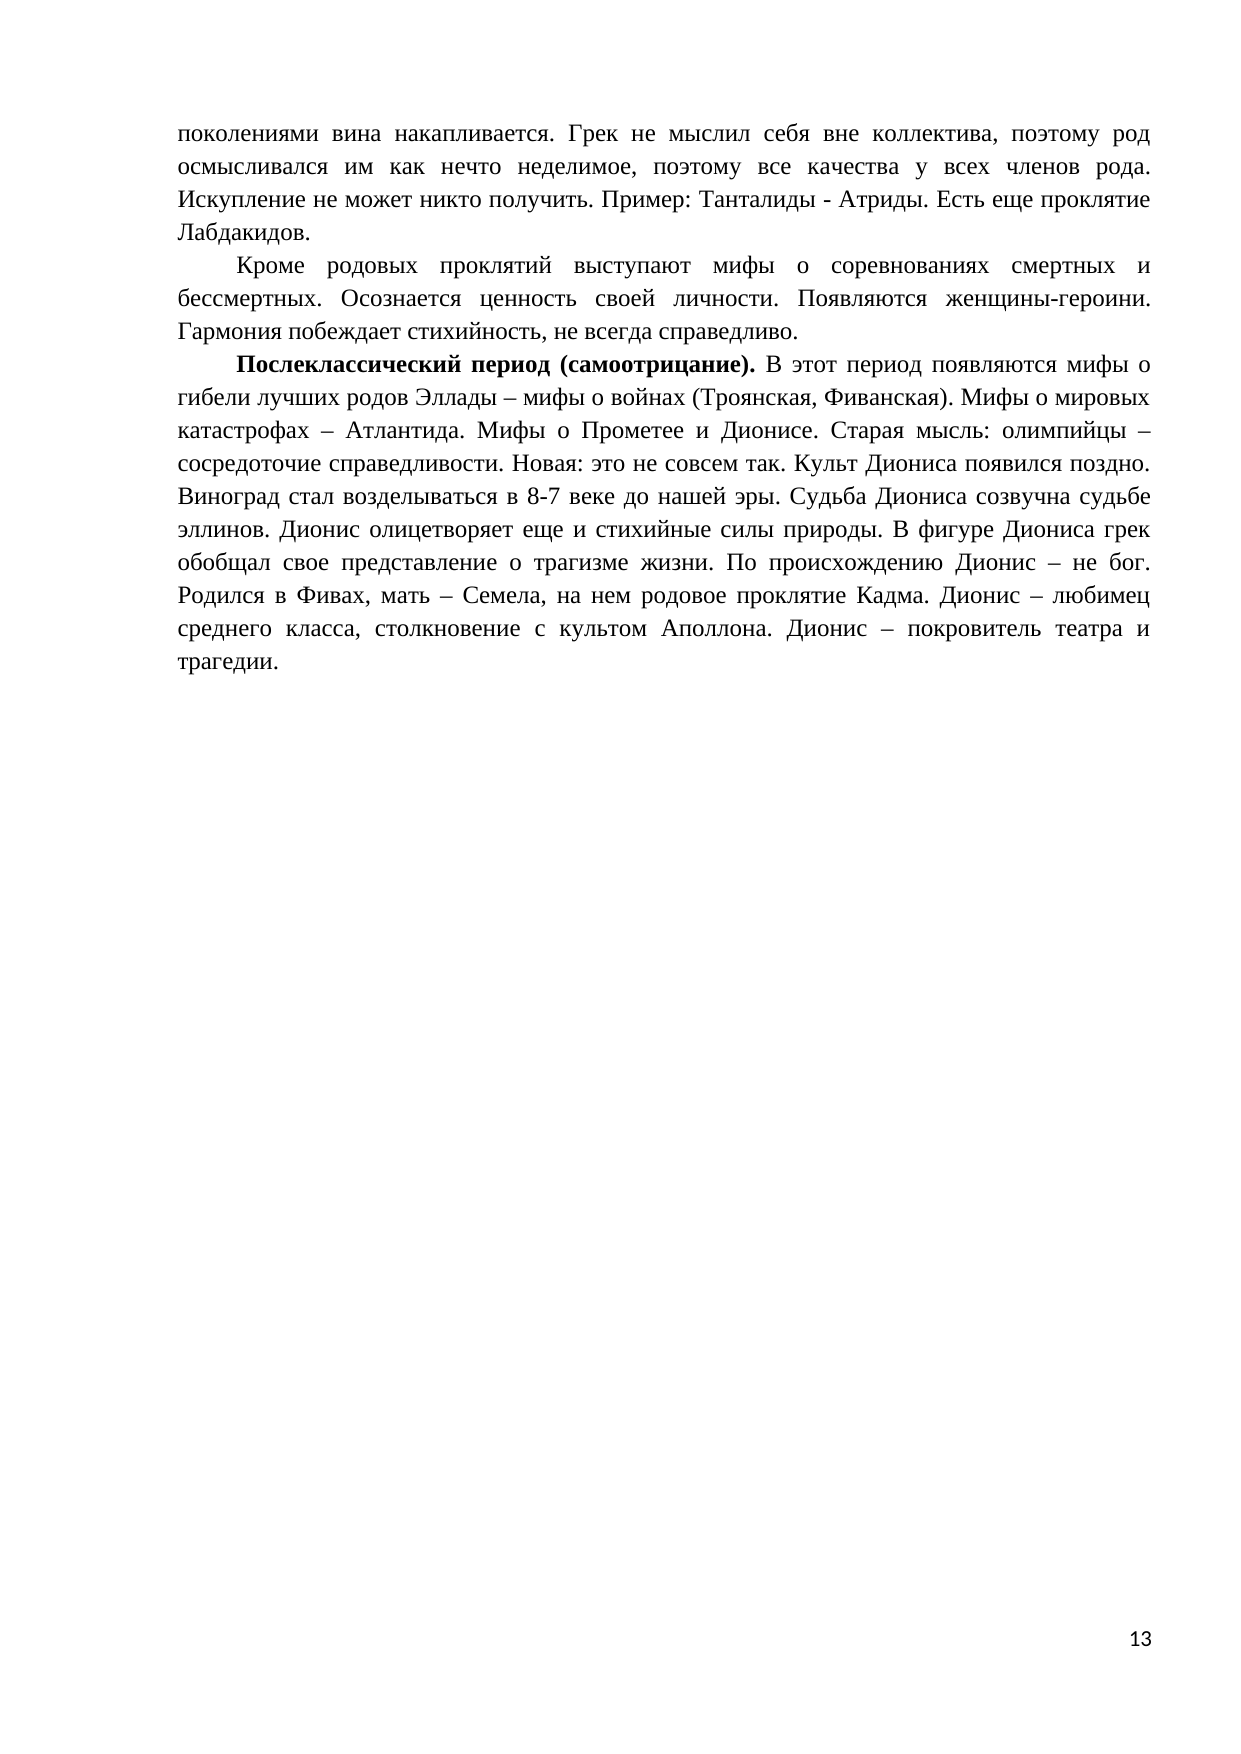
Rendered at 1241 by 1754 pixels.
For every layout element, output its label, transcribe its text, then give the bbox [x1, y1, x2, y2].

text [177, 118, 1152, 246]
text Кроме родовых проклятий выступают мифы о соревнованиях смертных и бессмертных. Осознается ценность своей личности. Появляются женщины-героини. Гармония побеждает стихийность, не всегда справедливо. [177, 250, 1152, 345]
text Послеклассический период (самоотрицание). В этот период появляются мифы о гибели лучших родов Эллады – мифы о войнах (Троянская, Фиванская). Мифы о мировых катастрофах – Атлантида. Мифы о Прометее и Дионисе. Старая мысль: олимпийцы – сосредоточие справедливости. Новая: это не совсем так. Культ Диониса появился поздно. Виноград стал возделываться в 8-7 веке до нашей эры. Судьба Диониса созвучна судьбе эллинов. Дионис олицетворяет еще и стихийные силы природы. В фигуре Диониса грек обобщал свое представление о трагизме жизни. По происхождению Дионис – не бог. Родился в Фивах, мать – Семела, на нем родовое проклятие Кадма. Дионис – любимец среднего класса, столкновение с культом Аполлона. Дионис – покровитель театра и трагедии. [177, 349, 1152, 675]
